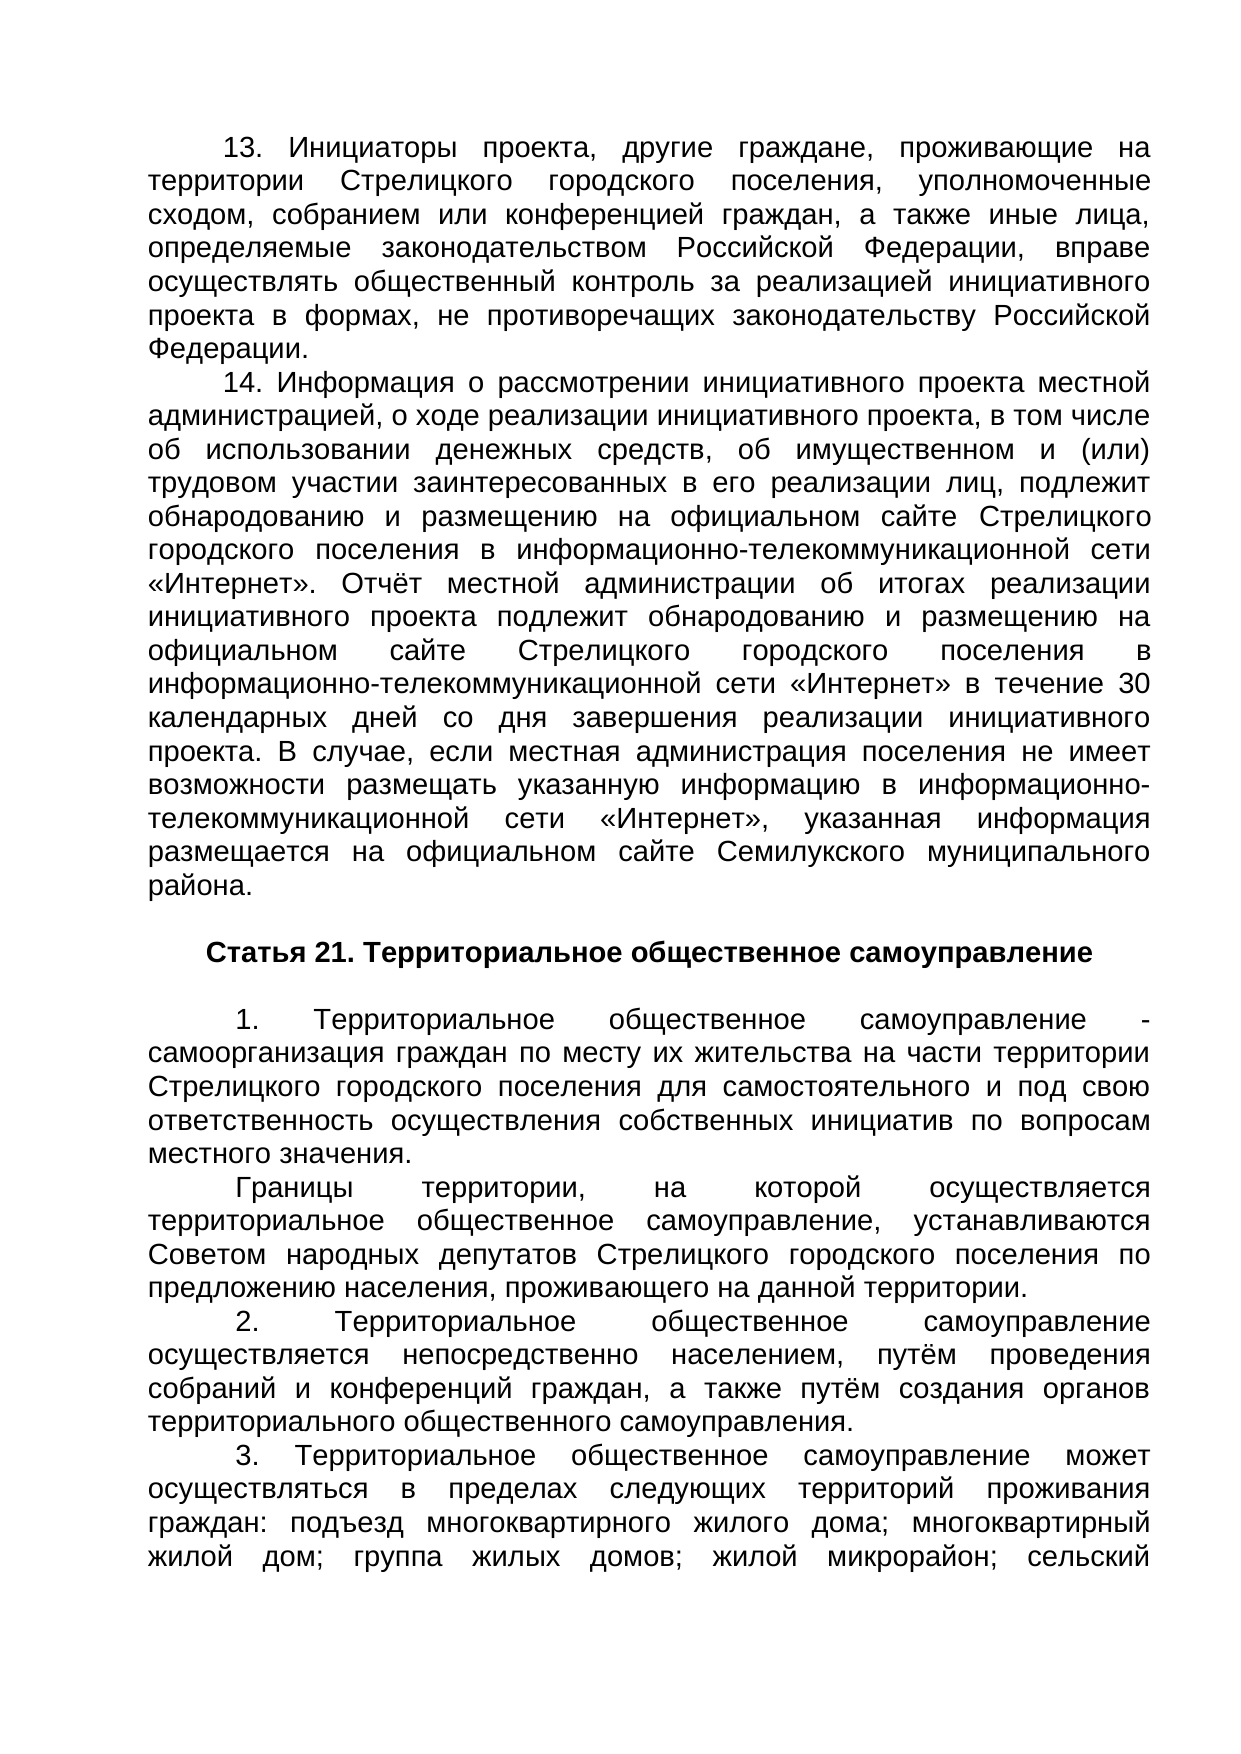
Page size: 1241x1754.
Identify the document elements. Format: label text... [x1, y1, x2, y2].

text Статья 21. Территориальное общественное самоуправление [148, 935, 1152, 968]
text 1. Территориальное общественное самоуправление - самоорганизация граждан по месту их жительства на части территории Стрелицкого городского поселения для самостоятельного и под свою ответственность осуществления собственных инициатив по вопросам местного значения. [148, 1002, 1152, 1170]
text 14. Информация о рассмотрении инициативного проекта местной администрацией, о ходе реализации инициативного проекта, в том числе об использовании денежных средств, об имущественном и (или) трудовом участии заинтересованных в его реализации лиц, подлежит обнародованию и размещению на официальном сайте Стрелицкого городского поселения в информационно-телекоммуникационной сети «Интернет». Отчёт местной администрации об итогах реализации инициативного проекта подлежит обнародованию и размещению на официальном сайте Стрелицкого городского поселения в информационно-телекоммуникационной сети «Интернет» в течение 30 календарных дней со дня завершения реализации инициативного проекта. В случае, если местная администрация поселения не имеет возможности размещать указанную информацию в информационно-телекоммуникационной сети «Интернет», указанная информация размещается на официальном сайте Семилукского муниципального района. [148, 365, 1152, 901]
text 13. Инициаторы проекта, другие граждане, проживающие на территории Стрелицкого городского поселения, уполномоченные сходом, собранием или конференцией граждан, а также иные лица, определяемые законодательством Российской Федерации, вправе осуществлять общественный контроль за реализацией инициативного проекта в формах, не противоречащих законодательству Российской Федерации. [148, 130, 1152, 365]
text 2. Территориальное общественное самоуправление осуществляется непосредственно населением, путём проведения собраний и конференций граждан, а также путём создания органов территориального общественного самоуправления. [148, 1304, 1152, 1438]
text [148, 1438, 1152, 1572]
text Границы территории, на которой осуществляется территориальное общественное самоуправление, устанавливаются Советом народных депутатов Стрелицкого городского поселения по предложению населения, проживающего на данной территории. [148, 1170, 1152, 1304]
